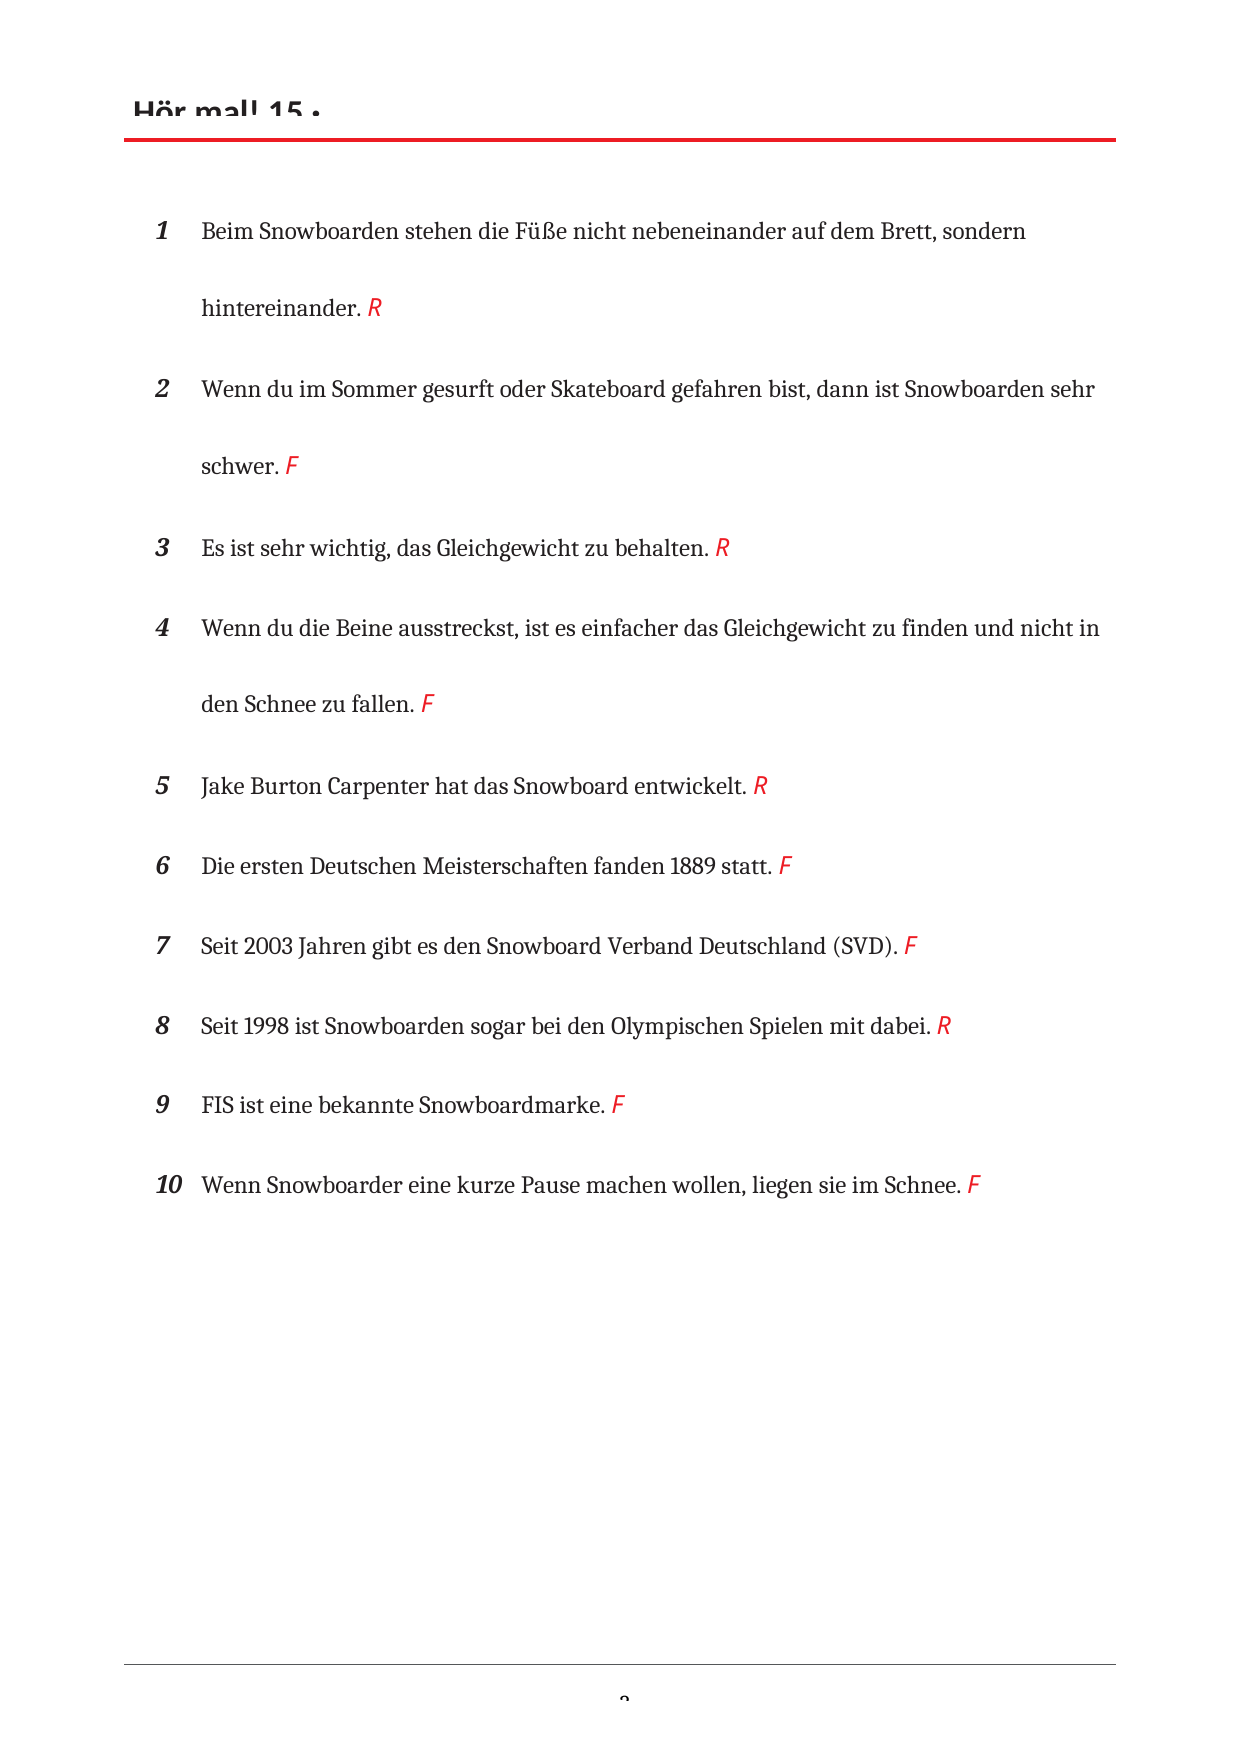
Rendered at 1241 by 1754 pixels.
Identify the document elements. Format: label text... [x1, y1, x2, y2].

list Beim Snowboarden stehen die Füße nicht nebeneinander auf dem Brett, sondern hintereinander. R [155, 212, 1028, 323]
list Seit 2003 Jahren gibt es den Snowboard Verband Deutschland (SVD). F [155, 927, 1117, 961]
list Die ersten Deutschen Meisterschaften fanden 1889 statt. F [155, 847, 1117, 882]
list Wenn Snowboarder eine kurze Pause machen wollen, liegen sie im Schnee. F [155, 1167, 1117, 1201]
list Jake Burton Carpenter hat das Snowboard entwickelt. R [155, 768, 1117, 802]
list Seit 1998 ist Snowboarden sogar bei den Olympischen Spielen mit dabei. R [155, 1007, 1117, 1041]
list FIS ist eine bekannte Snowboardmarke. F [155, 1087, 1117, 1121]
list Es ist sehr wichtig, das Gleichgewicht zu behalten. R [155, 529, 1117, 563]
list Wenn du im Sommer gesurft oder Skateboard gefahren bist, dann ist Snowboarden sehr schwer. F [155, 371, 1098, 482]
list Wenn du die Beine ausstreckst, ist es einfacher das Gleichgewicht zu finden und nicht in den Schnee zu fallen. F [155, 609, 1104, 720]
